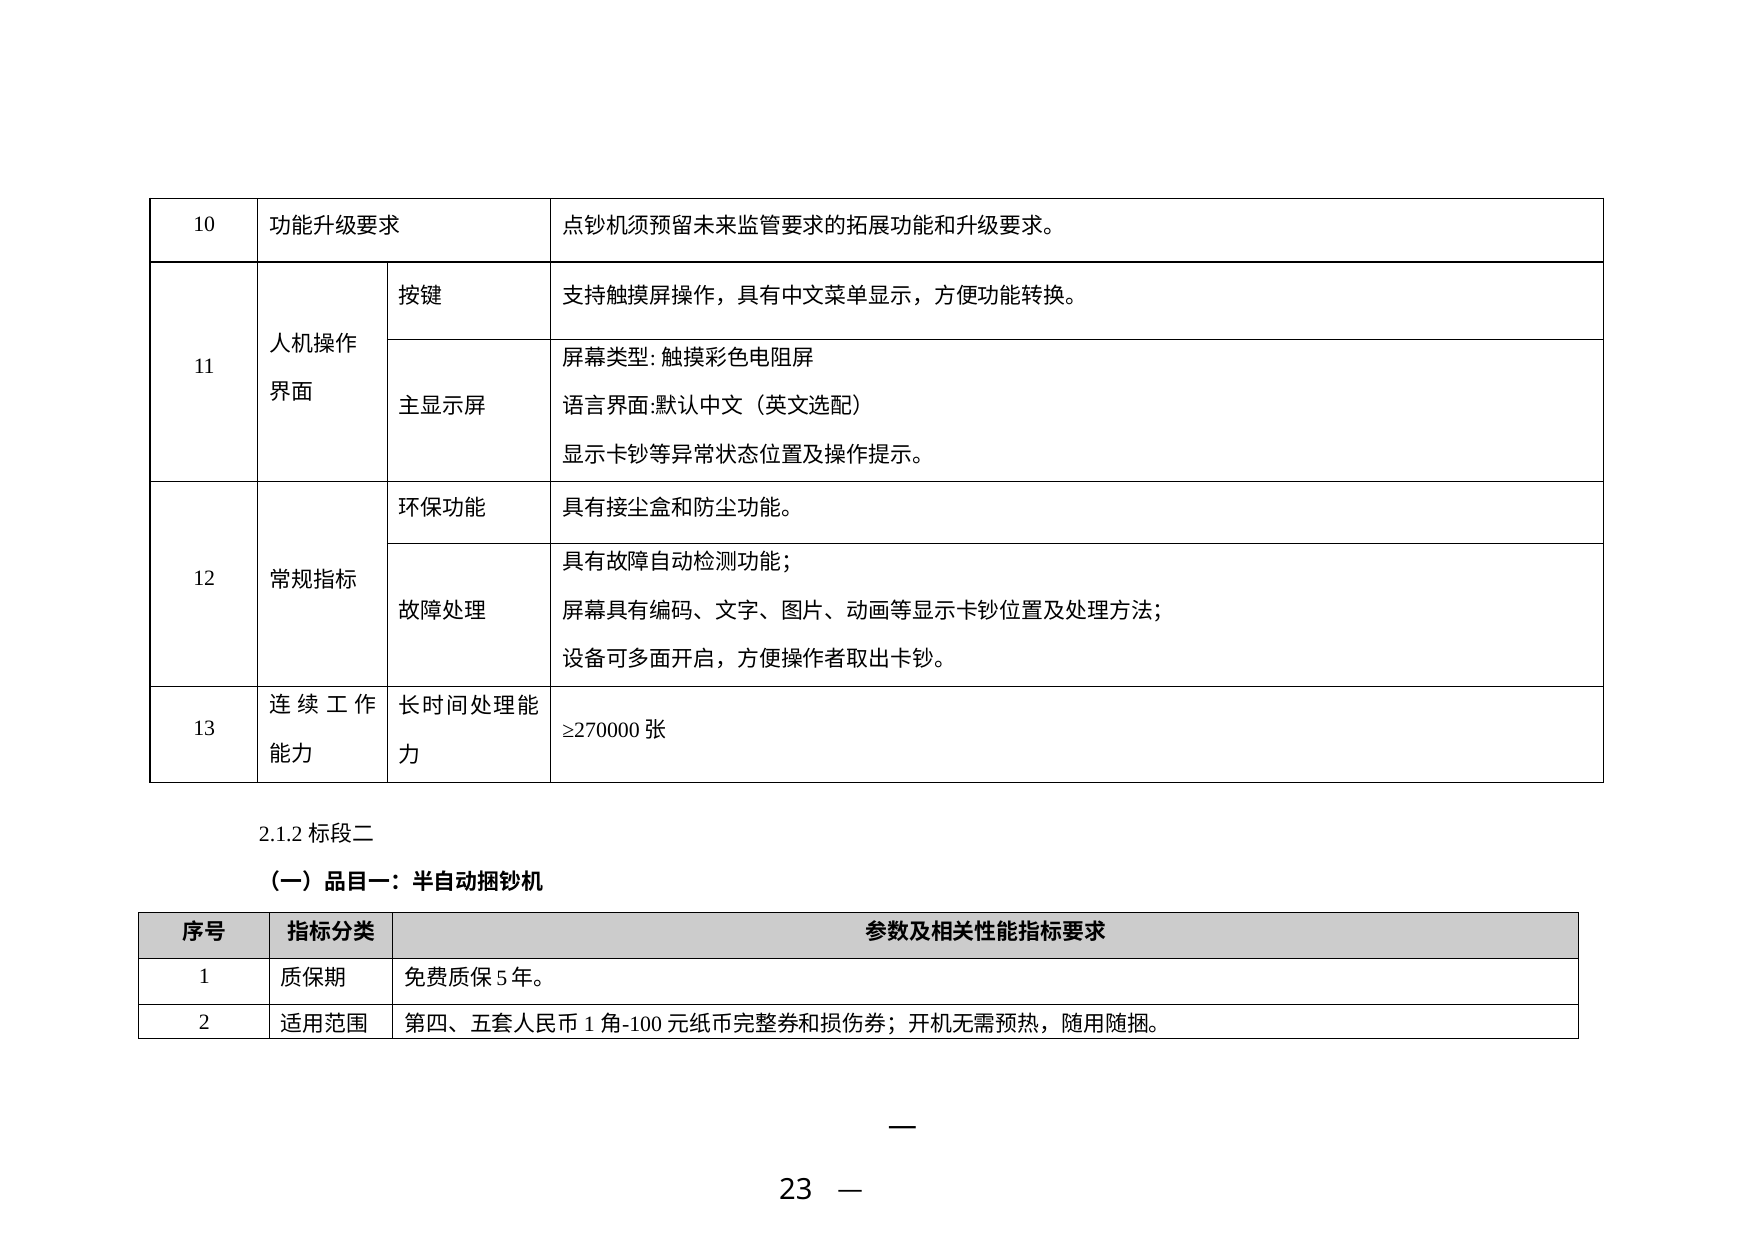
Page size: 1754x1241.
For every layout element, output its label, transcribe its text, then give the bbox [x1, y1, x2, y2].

table_cell 按键 [388, 263, 550, 338]
table_cell 主显示屏 [388, 340, 550, 481]
table_header 序号 [139, 913, 269, 958]
table_cell 人机操作 界面 [258, 263, 387, 481]
table_header 参数及相关性能指标要求 [393, 913, 1578, 958]
table_cell 屏幕类型: 触摸彩色电阻屏 语言界面:默认中文（英文选配） 显示卡钞等异常状态位置及操作提示。 [551, 340, 1603, 481]
table_cell 具有故障自动检测功能； 屏幕具有编码、文字、图片、动画等显示卡钞位置及处理方法； 设备可多面开启，方便操作者取出卡钞。 [551, 544, 1603, 686]
table_cell 支持触摸屏操作，具有中文菜单显示，方便功能转换。 [551, 263, 1603, 338]
table_cell 2 [139, 1005, 269, 1038]
table_cell 11 [151, 263, 257, 481]
table_header 指标分类 [270, 913, 392, 958]
table_cell 具有接尘盒和防尘功能。 [551, 482, 1603, 543]
table_cell 点钞机须预留未来监管要求的拓展功能和升级要求。 [551, 199, 1603, 261]
table_cell 10 [151, 199, 257, 261]
text （一）品目一：半自动捆钞机 [150, 864, 1604, 896]
table_cell 适用范围 [270, 1005, 392, 1038]
table_cell ≥270000张 [551, 687, 1603, 782]
table_cell 免费质保5年。 [393, 959, 1578, 1004]
table_cell 长时间处理能力 [388, 687, 550, 782]
table_cell 环保功能 [388, 482, 550, 543]
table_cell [393, 1005, 1578, 1038]
table_cell 常规指标 [258, 482, 387, 686]
table_cell 连续工作能力 [258, 687, 387, 782]
table_cell 1 [139, 959, 269, 1004]
table_cell 功能升级要求 [258, 199, 550, 261]
table_cell 故障处理 [388, 544, 550, 686]
subtitle 2.1.2 标段二 [150, 816, 1604, 848]
table_cell 质保期 [270, 959, 392, 1004]
table_cell 13 [151, 687, 257, 782]
table_cell 12 [151, 482, 257, 686]
